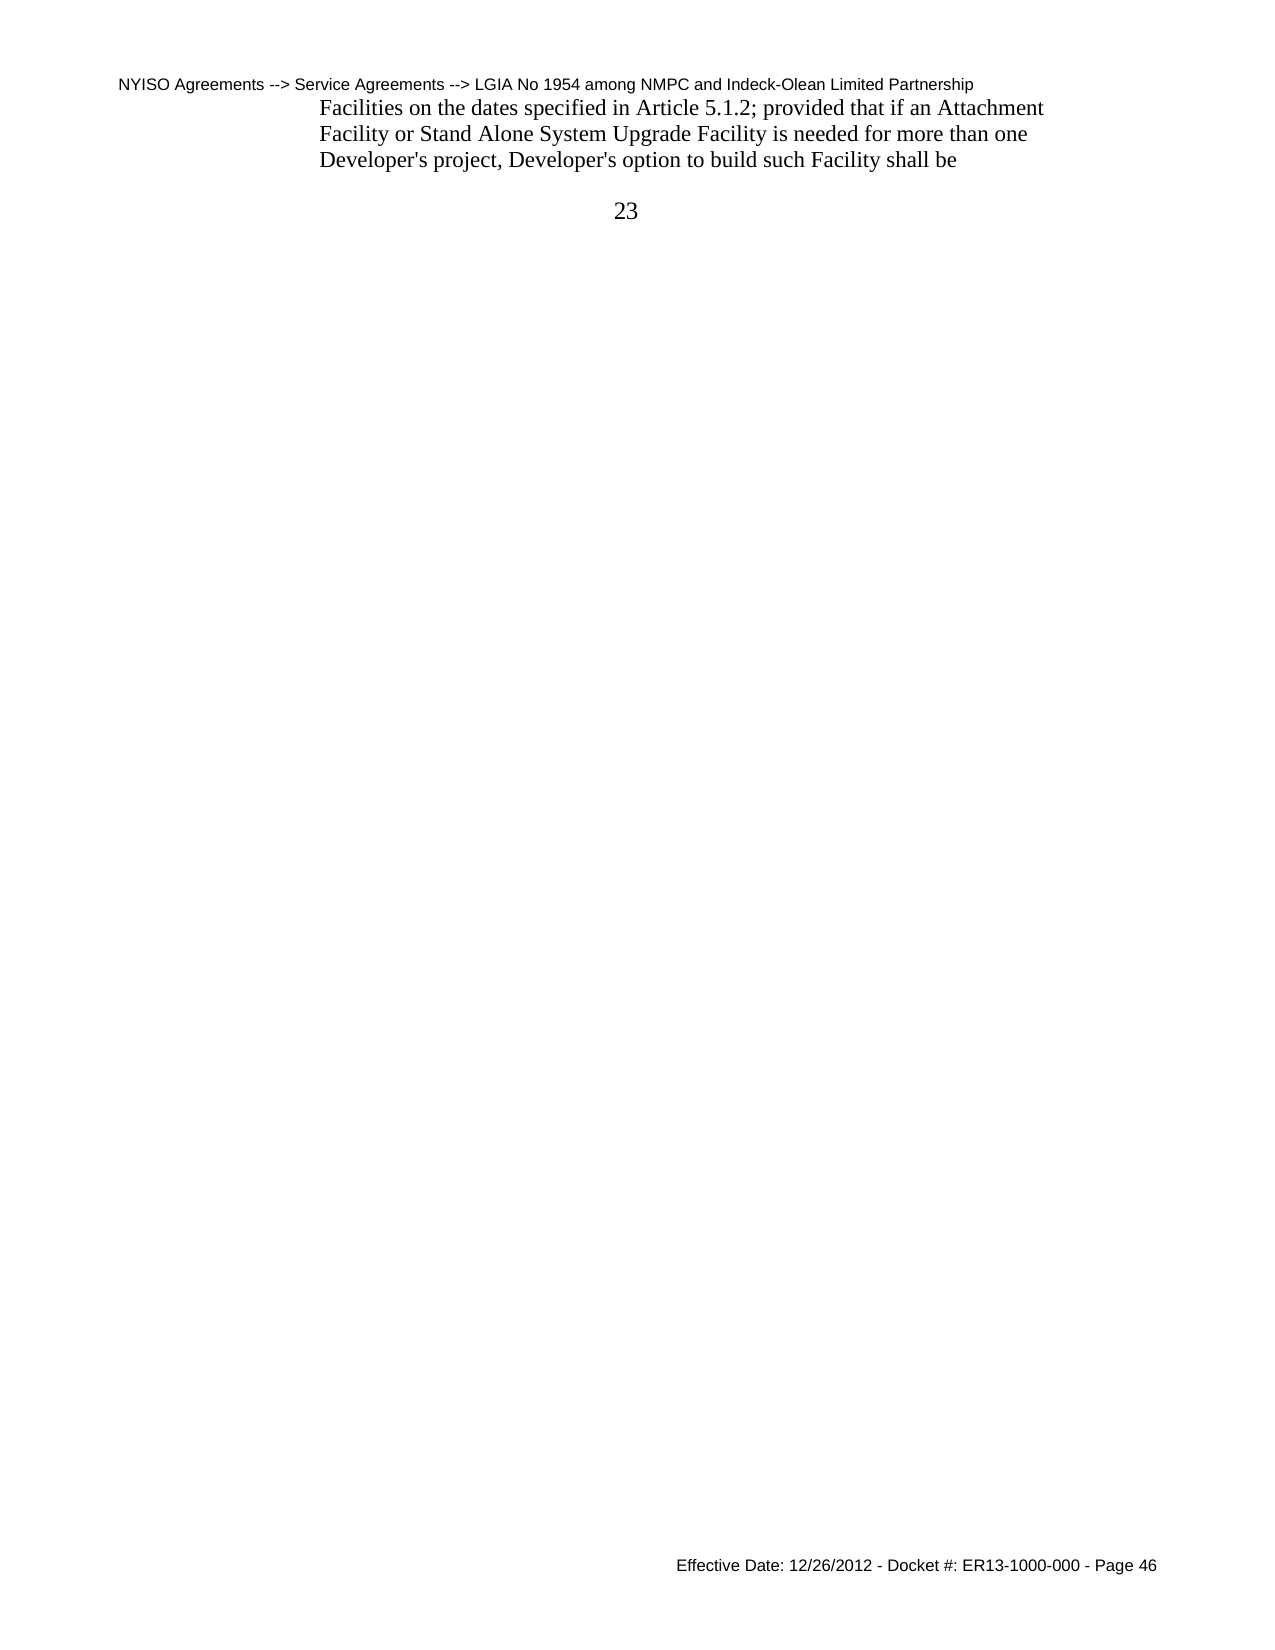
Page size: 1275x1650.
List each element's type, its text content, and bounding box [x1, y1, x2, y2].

text 23 [613, 196, 1275, 225]
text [319, 94, 1080, 173]
